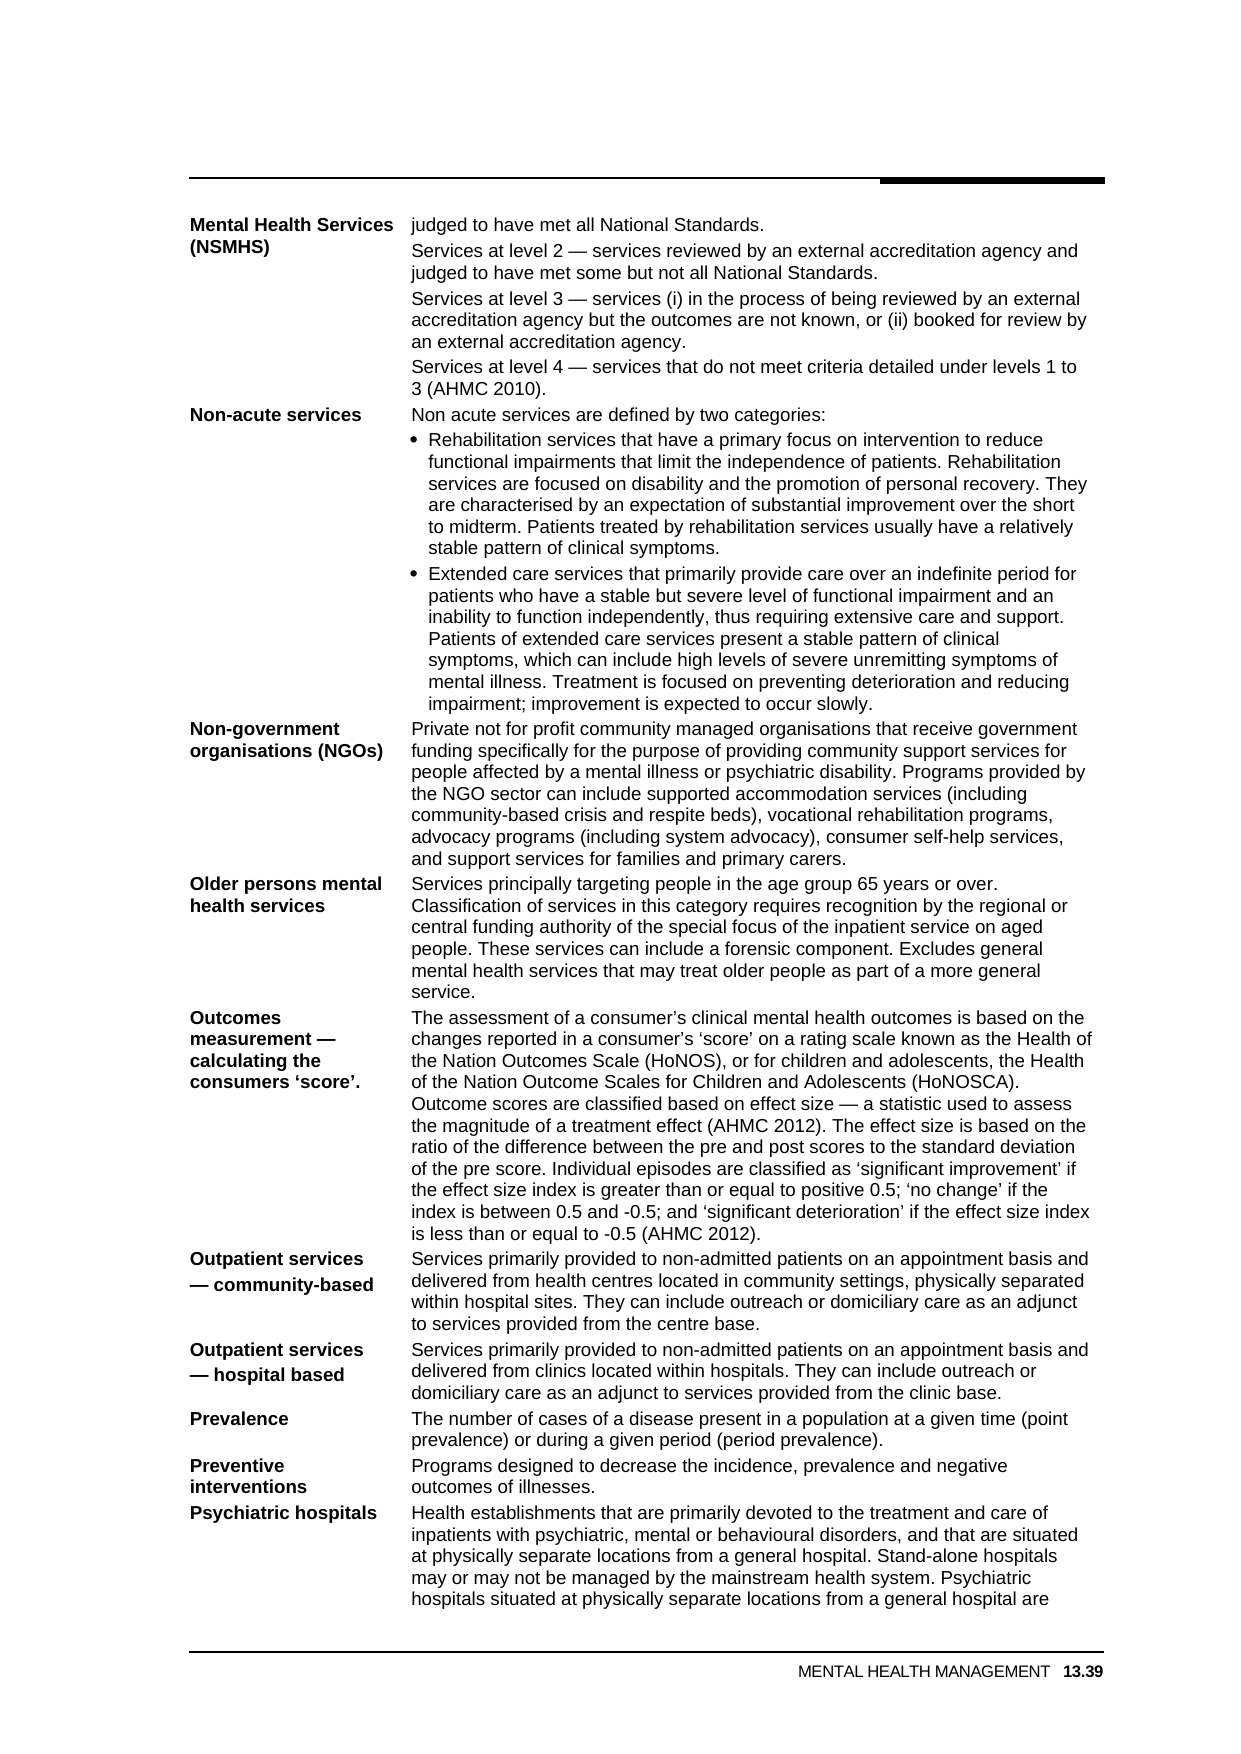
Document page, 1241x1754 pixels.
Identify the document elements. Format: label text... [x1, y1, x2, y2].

table_cell Services principally targeting people in the age group 65 years or over. Classification of services in this category requires recognition by the regional or central funding authority of the special focus of the inpatient service on aged people. These services can include a forensic component. Excludes general mental health services that may treat older people as part of a more general service. [410, 873, 1104, 1007]
table_cell Services primarily provided to non-admitted patients on an appointment basis and delivered from health centres located in community settings, physically separated within hospital sites. They can include outreach or domiciliary care as an adjunct to services provided from the centre base. [410, 1248, 1104, 1338]
table_cell Non-acute services [189, 404, 410, 718]
table_cell Outpatient services — community-based [189, 1248, 410, 1338]
table_cell Programs designed to decrease the incidence, prevalence and negative outcomes of illnesses. [410, 1455, 1104, 1502]
table_cell The assessment of a consumer’s clinical mental health outcomes is based on the changes reported in a consumer’s ‘score’ on a rating scale known as the Health of the Nation Outcomes Scale (HoNOS), or for children and adolescents, the Health of the Nation Outcome Scales for Children and Adolescents (HoNOSCA). Outcome scores are classified based on effect size — a statistic used to assess the magnitude of a treatment effect (AHMC 2012). The effect size is based on the ratio of the difference between the pre and post scores to the standard deviation of the pre score. Individual episodes are classified as ‘significant improvement’ if the effect size index is greater than or equal to positive 0.5; ‘no change’ if the index is between 0.5 and -0.5; and ‘significant deterioration’ if the effect size index is less than or equal to -0.5 (AHMC 2012). [410, 1007, 1104, 1248]
table_cell Prevalence [189, 1407, 410, 1454]
table_cell Older persons mental health services [189, 873, 410, 1007]
table_cell Outcomes measurement — calculating the consumers ‘score’. [189, 1007, 410, 1248]
table_cell The number of cases of a disease present in a population at a given time (point prevalence) or during a given period (period prevalence). [410, 1407, 1104, 1454]
table_cell Non acute services are defined by two categories: Rehabilitation services that have a primary focus on intervention to reduce functional impairments that limit the independence of patients. Rehabilitation services are focused on disability and the promotion of personal recovery. They are characterised by an expectation of substantial improvement over the short to midterm. Patients treated by rehabilitation services usually have a relatively stable pattern of clinical symptoms. Extended care services that primarily provide care over an indefinite period for patients who have a stable but severe level of functional impairment and an inability to function independently, thus requiring extensive care and support. Patients of extended care services present a stable pattern of clinical symptoms, which can include high levels of severe unremitting symptoms of mental illness. Treatment is focused on preventing deterioration and reducing impairment; improvement is expected to occur slowly. [410, 404, 1104, 718]
table_cell Non-government organisations (NGOs) [189, 718, 410, 873]
table_cell Services primarily provided to non-admitted patients on an appointment basis and delivered from clinics located within hospitals. They can include outreach or domiciliary care as an adjunct to services provided from the clinic base. [410, 1339, 1104, 1407]
table_cell Psychiatric hospitals [189, 1502, 410, 1610]
table_cell Outpatient services — hospital based [189, 1339, 410, 1407]
table_cell Private not for profit community managed organisations that receive government funding specifically for the purpose of providing community support services for people affected by a mental illness or psychiatric disability. Programs provided by the NGO sector can include supported accommodation services (including community-based crisis and respite beds), vocational rehabilitation programs, advocacy programs (including system advocacy), consumer self-help services, and support services for families and primary carers. [410, 718, 1104, 873]
table_cell National Standards for Mental Health Services (NSMHS) [189, 214, 410, 403]
table_cell Preventive interventions [189, 1455, 410, 1502]
